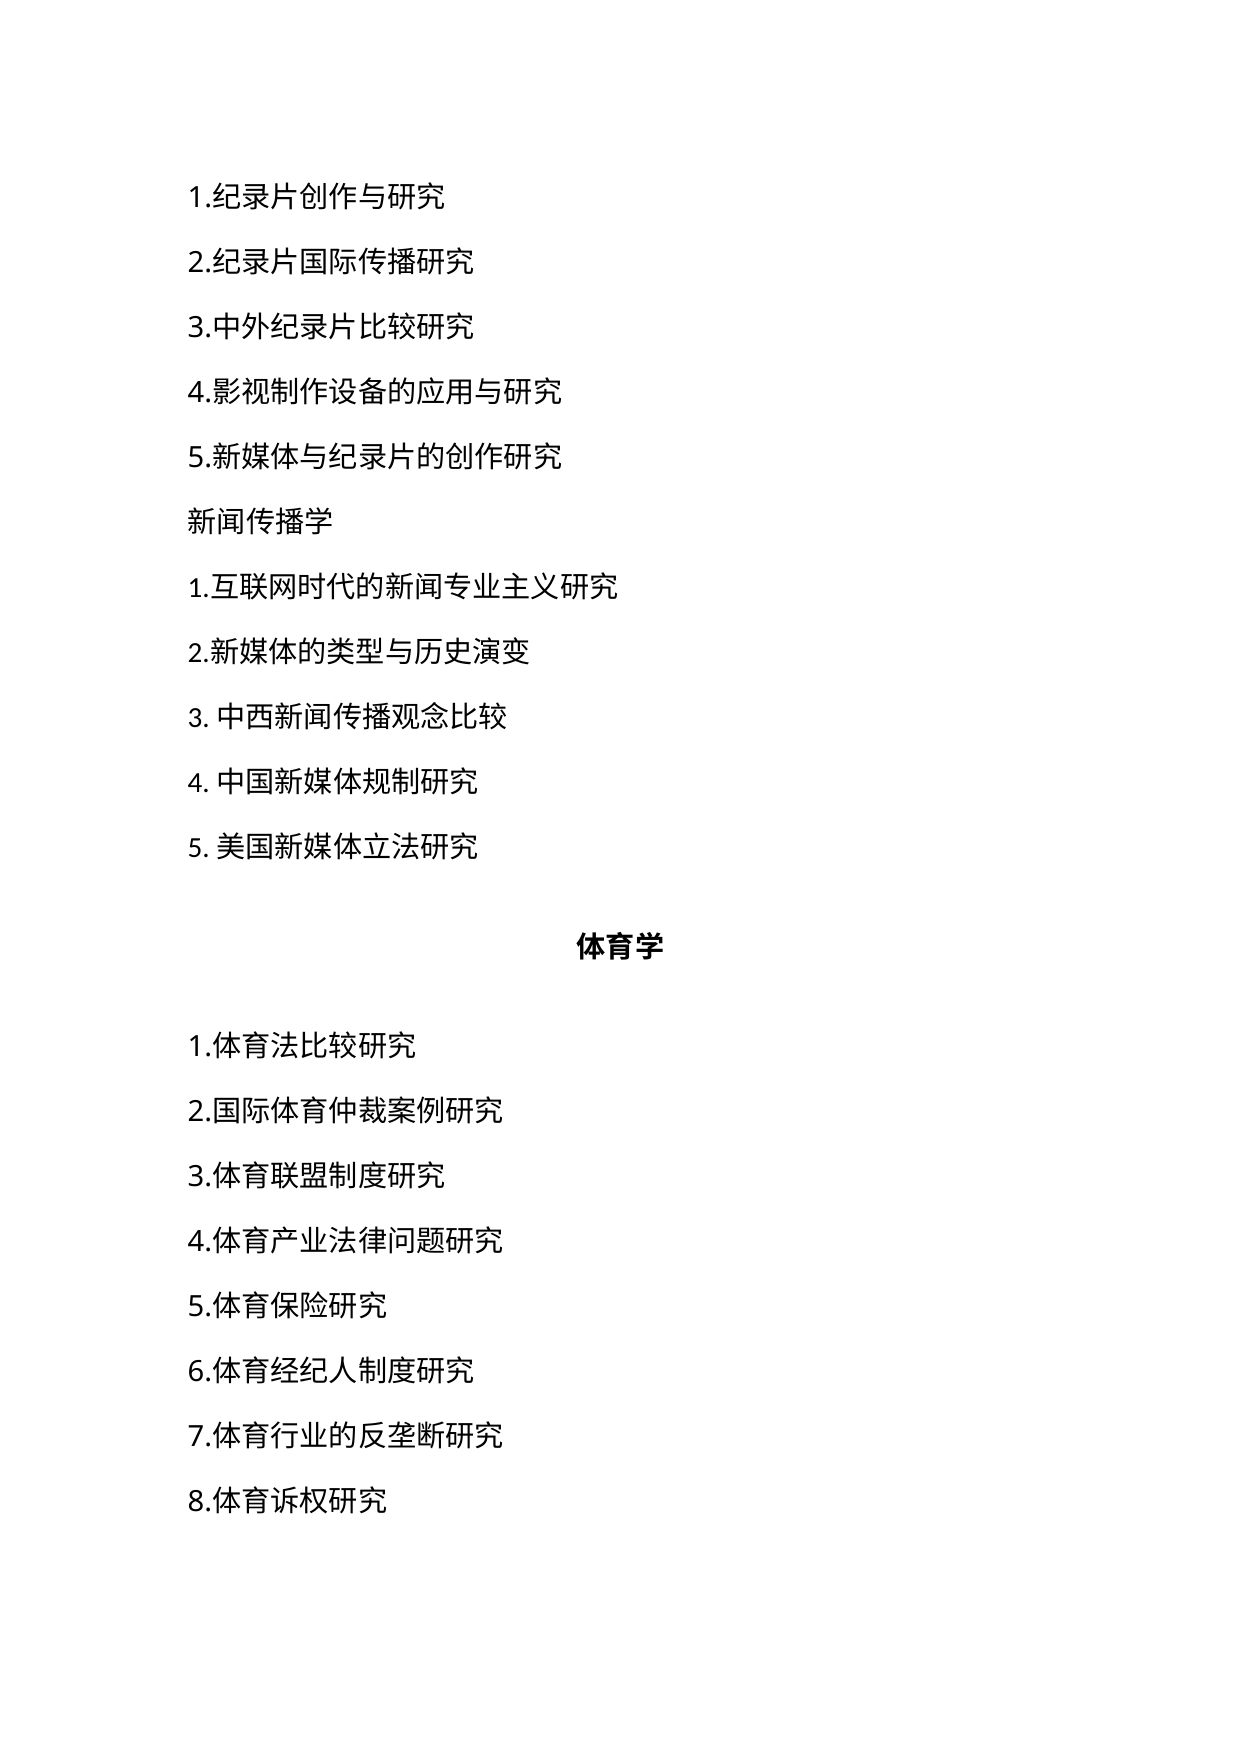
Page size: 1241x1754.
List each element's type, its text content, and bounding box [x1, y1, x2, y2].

text 8.体育诉权研究 [187, 1467, 1053, 1532]
text 2.纪录片国际传播研究 [187, 227, 1053, 292]
text 4. 中国新媒体规制研究 [187, 747, 1053, 812]
text 4.体育产业法律问题研究 [187, 1207, 1053, 1272]
text 5. 美国新媒体立法研究 [187, 812, 1053, 877]
text 3.体育联盟制度研究 [187, 1142, 1053, 1207]
text 1.体育法比较研究 [187, 1012, 1053, 1077]
text 2.国际体育仲裁案例研究 [187, 1077, 1053, 1142]
text 2.新媒体的类型与历史演变 [187, 617, 1053, 682]
text 1.互联网时代的新闻专业主义研究 [187, 552, 1053, 617]
text 4.影视制作设备的应用与研究 [187, 357, 1053, 422]
text 3.中外纪录片比较研究 [187, 292, 1053, 357]
text 3. 中西新闻传播观念比较 [187, 682, 1053, 747]
text 1.纪录片创作与研究 [187, 162, 1053, 227]
text 新闻传播学 [187, 487, 1053, 552]
text 7.体育行业的反垄断研究 [187, 1402, 1053, 1467]
text 5.体育保险研究 [187, 1272, 1053, 1337]
text 6.体育经纪人制度研究 [187, 1337, 1053, 1402]
text 5.新媒体与纪录片的创作研究 [187, 422, 1053, 487]
subtitle 体育学 [187, 912, 1053, 977]
